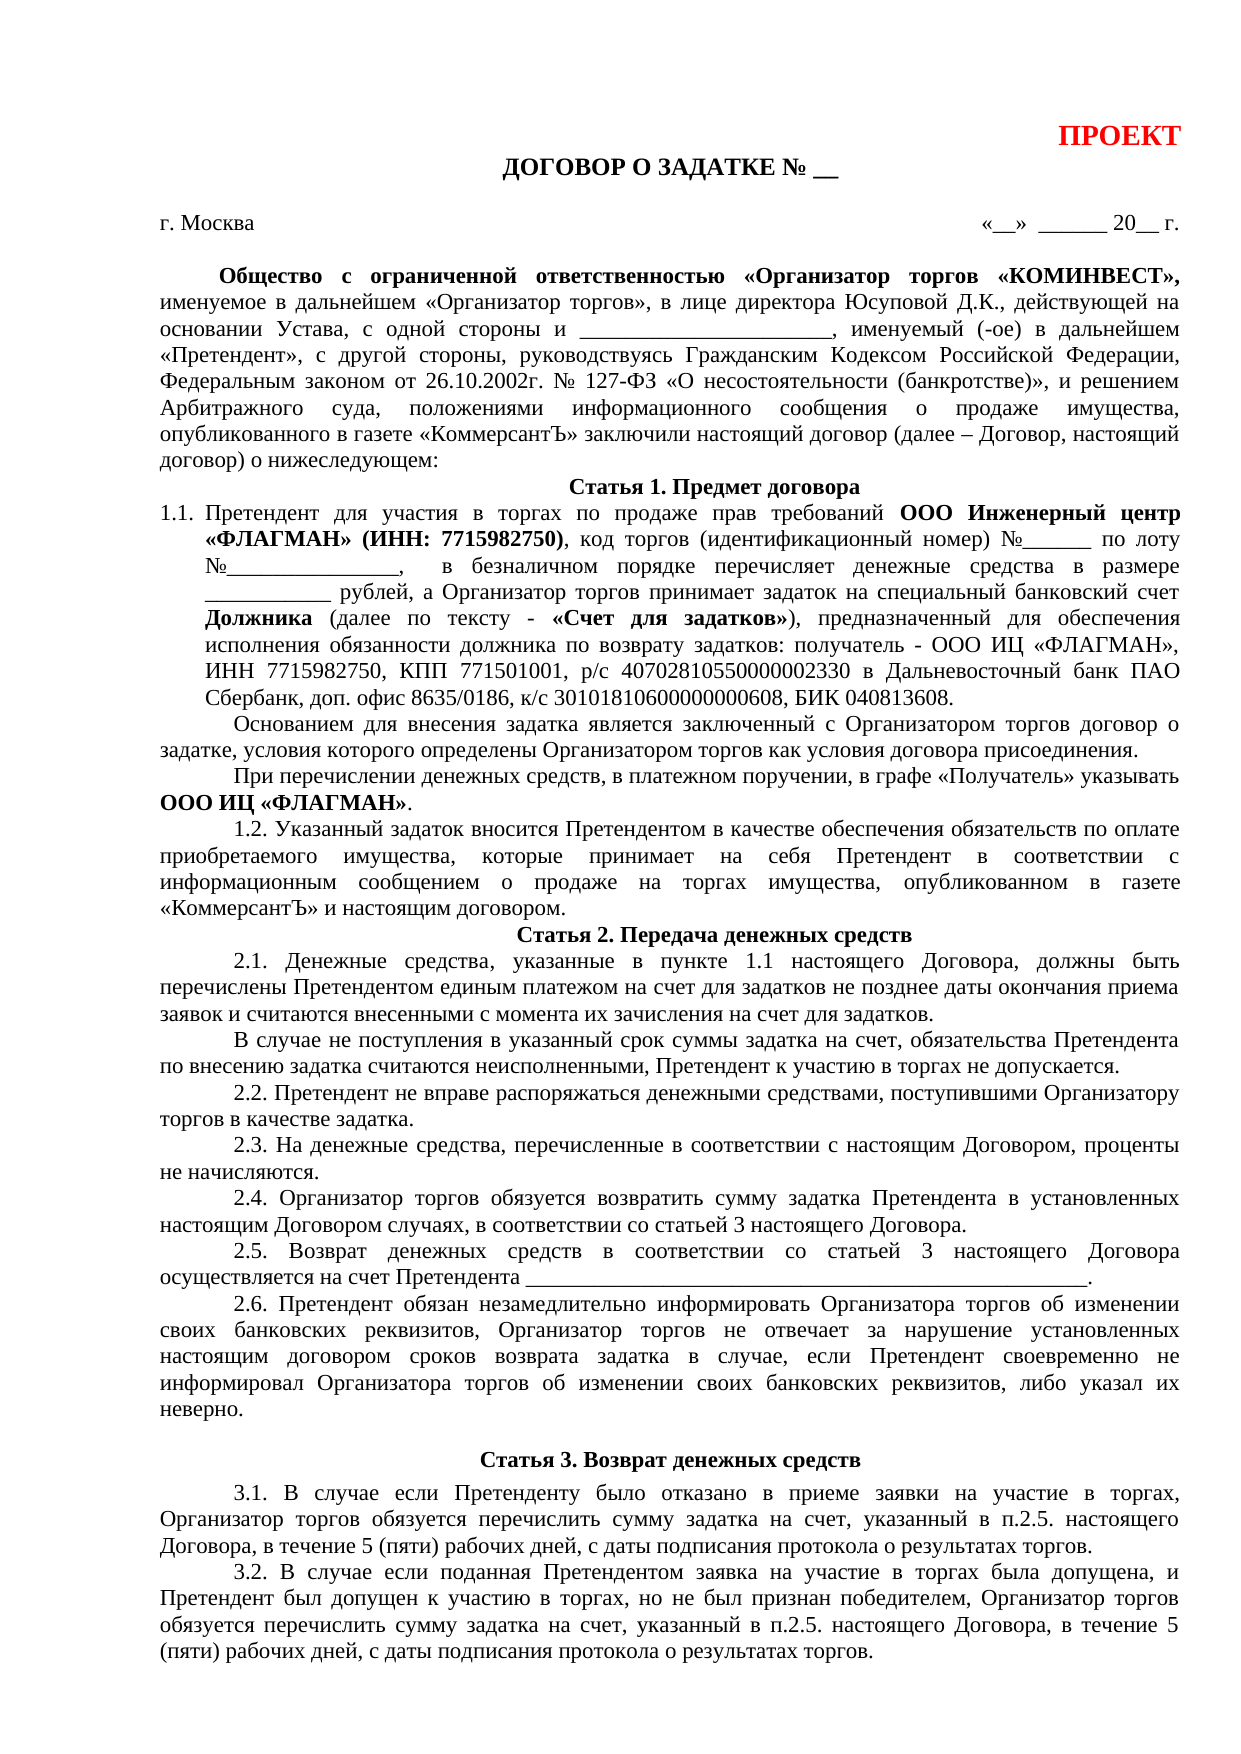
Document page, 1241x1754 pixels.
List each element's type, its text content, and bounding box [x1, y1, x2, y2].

text Договор о задатке № __ [159, 152, 1181, 180]
text 3.1. В случае если Претенденту было отказано в приеме заявки на участие в торгах, Организатор торгов обязуется перечислить сумму задатка на счет, указанный в п.2.5. настоящего Договора, в течение 5 (пяти) рабочих дней, с даты подписания протокола о результатах торгов. [159, 1479, 1181, 1558]
text В случае не поступления в указанный срок суммы задатка на счет, обязательства Претендента по внесению задатка считаются неисполненными, Претендент к участию в торгах не допускается. [159, 1026, 1181, 1079]
text 2.1. Денежные средства, указанные в пункте 1.1 настоящего Договора, должны быть перечислены Претендентом единым платежом на счет для задатков не позднее даты окончания приема заявок и считаются внесенными с момента их зачисления на счет для задатков. [159, 947, 1181, 1026]
text 2.4. Организатор торгов обязуется возвратить сумму задатка Претендента в установленных настоящим Договором случаях, в соответствии со статьей 3 настоящего Договора. [159, 1184, 1181, 1237]
text 2.6. Претендент обязан незамедлительно информировать Организатора торгов об изменении своих банковских реквизитов, Организатор торгов не отвечает за нарушение установленных настоящим договором сроков возврата задатка в случае, если Претендент своевременно не информировал Организатора торгов об изменении своих банковских реквизитов, либо указал их неверно. [159, 1290, 1181, 1421]
text 2.2. Претендент не вправе распоряжаться денежными средствами, поступившими Организатору торгов в качестве задатка. [159, 1079, 1181, 1132]
text При перечислении денежных средств, в платежном поручении, в графе «Получатель» указывать ООО ИЦ «ФЛАГМАН». [159, 763, 1181, 815]
text г. Москва «__» ______ 20__ г. [159, 209, 1181, 236]
subtitle Статья 2. Передача денежных средств [159, 921, 1181, 947]
text Основанием для внесения задатка является заключенный с Организатором торгов договор о задатке, условия которого определены Организатором торгов как условия договора присоединения. [159, 710, 1181, 763]
text ПРОЕКТ [159, 118, 1181, 152]
text 3.2. В случае если поданная Претендентом заявка на участие в торгах была допущена, и Претендент был допущен к участию в торгах, но не был признан победителем, Организатор торгов обязуется перечислить сумму задатка на счет, указанный в п.2.5. настоящего Договора, в течение 5 (пяти) рабочих дней, с даты подписания протокола о результатах торгов. [159, 1558, 1181, 1663]
text 1.2. Указанный задаток вносится Претендентом в качестве обеспечения обязательств по оплате приобретаемого имущества, которые принимает на себя Претендент в соответствии с информационным сообщением о продаже на торгах имущества, опубликованном в газете «КоммерсантЪ» и настоящим договором. [159, 815, 1181, 921]
subtitle Статья 1. Предмет договора [159, 473, 1181, 499]
text Общество с ограниченной ответственностью «Организатор торгов «КОМИНВЕСТ», именуемое в дальнейшем «Организатор торгов», в лице директора Юсуповой Д.К., действующей на основании Устава, с одной стороны и ______________________, именуемый (-ое) в дальнейшем «Претендент», с другой стороны, руководствуясь Гражданским Кодексом Российской Федерации, Федеральным законом от 26.10.2002г. № 127-ФЗ «О несостоятельности (банкротстве)», и решением Арбитражного суда, положениями информационного сообщения о продаже имущества, опубликованного в газете «КоммерсантЪ» заключили настоящий договор (далее – Договор, настоящий договор) о нижеследующем: [159, 262, 1181, 473]
text 2.5. Возврат денежных средств в соответствии со статьей 3 настоящего Договора осуществляется на счет Претендента _________________________________________________. [159, 1237, 1181, 1290]
subtitle Статья 3. Возврат денежных средств [159, 1446, 1181, 1473]
list Претендент для участия в торгах по продаже прав требований ООО Инженерный центр «ФЛАГМАН» (ИНН: 7715982750), код торгов (идентификационный номер) №______ по лоту №_______________, в безналичном порядке перечисляет денежные средства в размере ___________ рублей, а Организатор торгов принимает задаток на специальный банковский счет Должника (далее по тексту - «Счет для задатков»), предназначенный для обеспечения исполнения обязанности должника по возврату задатков: получатель - ООО ИЦ «ФЛАГМАН», ИНН 7715982750, КПП 771501001, р/с 40702810550000002330 в Дальневосточный банк ПАО Сбербанк, доп. офис 8635/0186, к/с 30101810600000000608, БИК 040813608. [159, 499, 1181, 710]
text 2.3. На денежные средства, перечисленные в соответствии с настоящим Договором, проценты не начисляются. [159, 1132, 1181, 1184]
